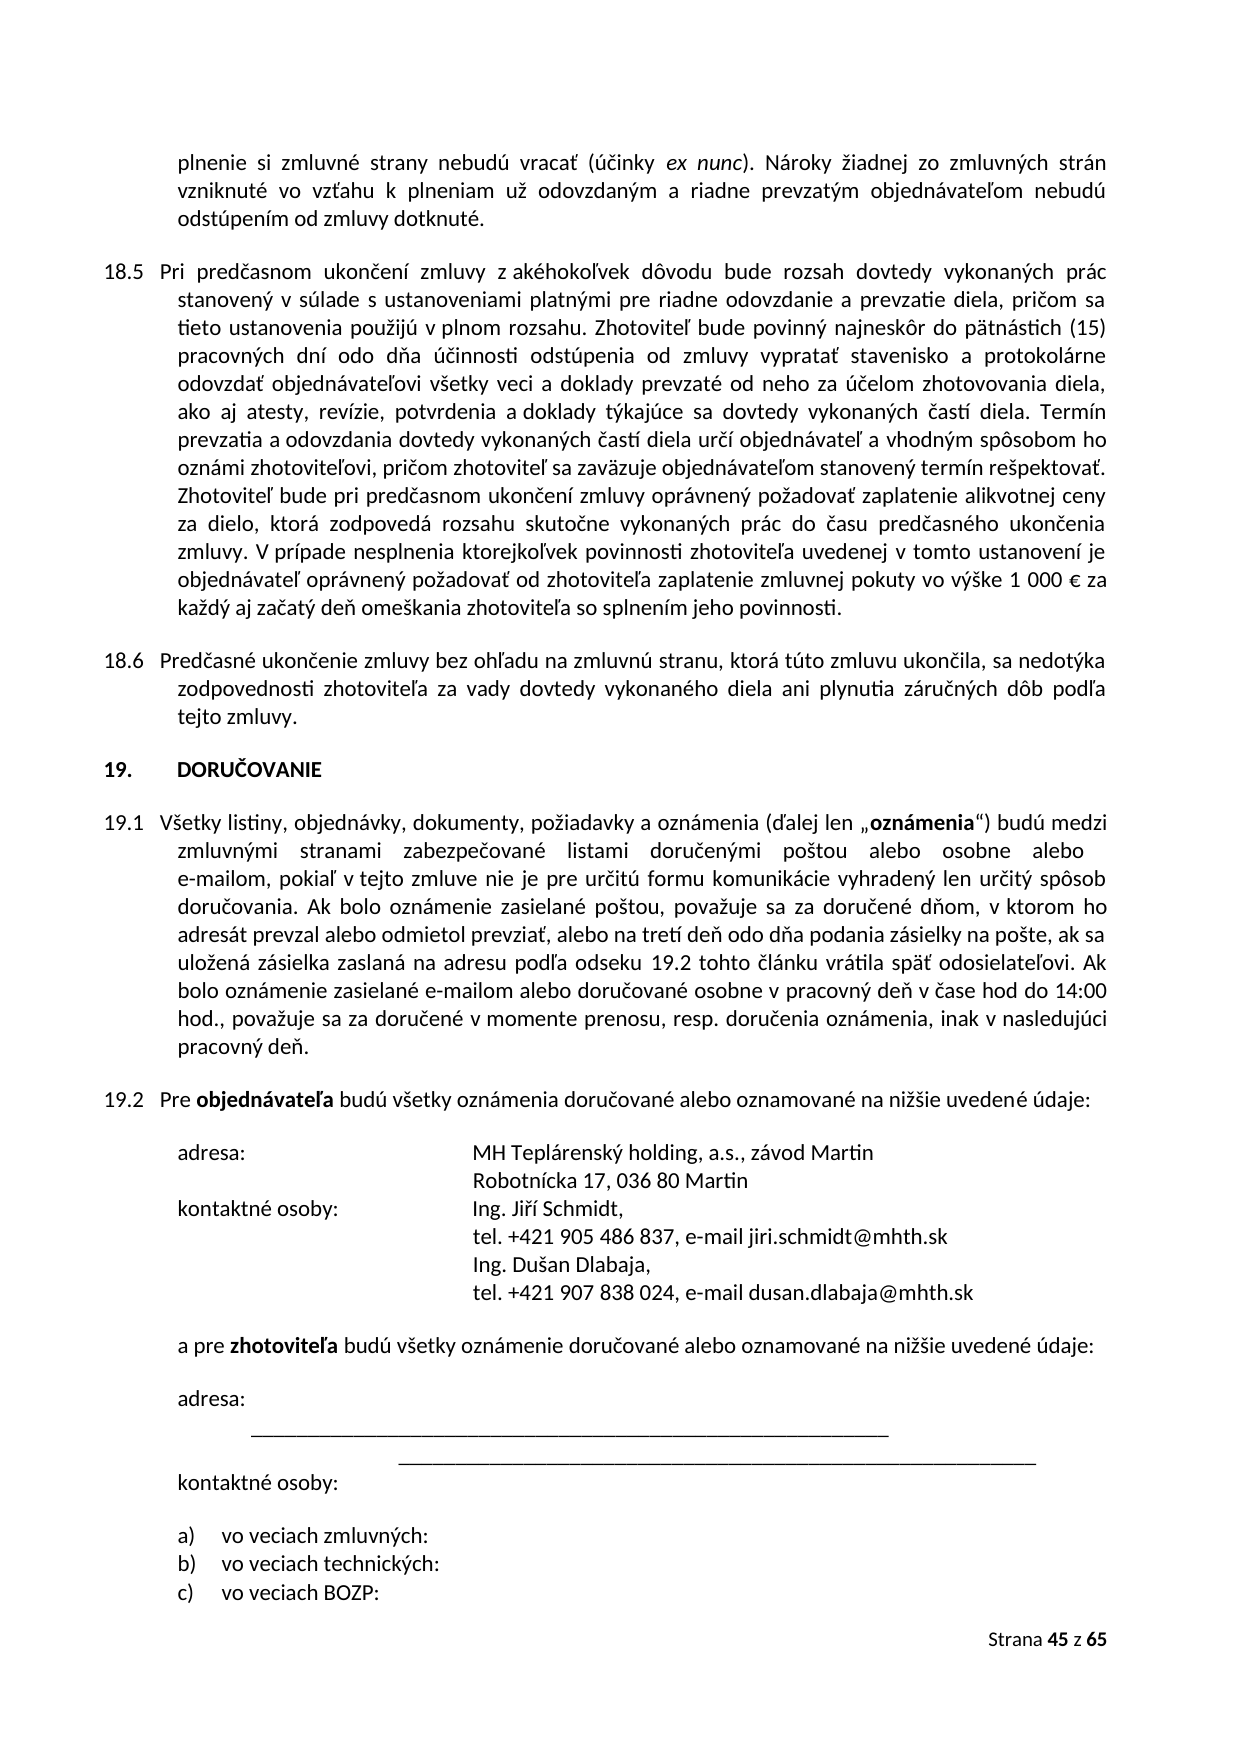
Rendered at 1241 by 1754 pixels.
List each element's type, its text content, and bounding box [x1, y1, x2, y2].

list vo veciach BOZP: [177, 1578, 1107, 1606]
text adresa: MH Teplárenský holding, a.s., závod Martin [177, 1138, 1107, 1166]
list Všetky listiny, objednávky, dokumenty, požiadavky a oznámenia (ďalej len „oznámenia“) budú medzi zmluvnými stranami zabezpečované listami doručenými poštou alebo osobne alebo e-mailom, pokiaľ v tejto zmluve nie je pre určitú formu komunikácie vyhradený len určitý spôsob doručovania. Ak bolo oznámenie zasielané poštou, považuje sa za doručené dňom, v ktorom ho adresát prevzal alebo odmietol prevziať, alebo na tretí deň odo dňa podania zásielky na pošte, ak sa uložená zásielka zaslaná na adresu podľa odseku 19.2 tohto článku vrátila späť odosielateľovi. Ak bolo oznámenie zasielané e-mailom alebo doručované osobne v pracovný deň v čase hod do 14:00 hod., považuje sa za doručené v momente prenosu, resp. doručenia oznámenia, inak v nasledujúci pracovný deň. [103, 808, 1107, 1060]
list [103, 148, 1107, 232]
subtitle DORUČOVANIE [103, 755, 1107, 783]
list kontaktné osoby: Ing. Jiří Schmidt, [177, 1194, 1107, 1222]
list Predčasné ukončenie zmluvy bez ohľadu na zmluvnú stranu, ktorá túto zmluvu ukončila, sa nedotýka zodpovednosti zhotoviteľa za vady dovtedy vykonaného diela ani plynutia záručných dôb podľa tejto zmluvy. [103, 646, 1107, 730]
list tel. +421 907 838 024, e-mail dusan.dlabaja@mhth.sk [399, 1278, 1107, 1306]
list vo veciach zmluvných: [177, 1522, 1107, 1549]
list Ing. Dušan Dlabaja, [399, 1250, 1107, 1278]
list vo veciach technických: [177, 1549, 1107, 1578]
list Pri predčasnom ukončení zmluvy z akéhokoľvek dôvodu bude rozsah dovtedy vykonaných prác stanovený v súlade s ustanoveniami platnými pre riadne odovzdanie a prevzatie diela, pričom sa tieto ustanovenia použijú v plnom rozsahu. Zhotoviteľ bude povinný najneskôr do pätnástich (15) pracovných dní odo dňa účinnosti odstúpenia od zmluvy vypratať stavenisko a protokolárne odovzdať objednávateľovi všetky veci a doklady prevzaté od neho za účelom zhotovovania diela, ako aj atesty, revízie, potvrdenia a doklady týkajúce sa dovtedy vykonaných častí diela. Termín prevzatia a odovzdania dovtedy vykonaných častí diela určí objednávateľ a vhodným spôsobom ho oznámi zhotoviteľovi, pričom zhotoviteľ sa zaväzuje objednávateľom stanovený termín rešpektovať. Zhotoviteľ bude pri predčasnom ukončení zmluvy oprávnený požadovať zaplatenie alikvotnej ceny za dielo, ktorá zodpovedá rozsahu skutočne vykonaných prác do času predčasného ukončenia zmluvy. V prípade nesplnenia ktorejkoľvek povinnosti zhotoviteľa uvedenej v tomto ustanovení je objednávateľ oprávnený požadovať od zhotoviteľa zaplatenie zmluvnej pokuty vo výške 1 000 € za každý aj začatý deň omeškania zhotoviteľa so splnením jeho povinnosti. [103, 257, 1107, 621]
list a pre zhotoviteľa budú všetky oznámenie doručované alebo oznamované na nižšie uvedené údaje: [177, 1331, 1107, 1359]
text Robotnícka 17, 036 80 Martin [399, 1166, 1107, 1194]
text adresa: ________________________________________________________ [177, 1384, 1107, 1441]
list kontaktné osoby: [177, 1468, 1107, 1497]
text ________________________________________________________ [177, 1441, 1107, 1468]
list Pre objednávateľa budú všetky oznámenia doručované alebo oznamované na nižšie uvedené údaje: [103, 1085, 1107, 1113]
list tel. +421 905 486 837, e-mail jiri.schmidt@mhth.sk [399, 1222, 1107, 1250]
